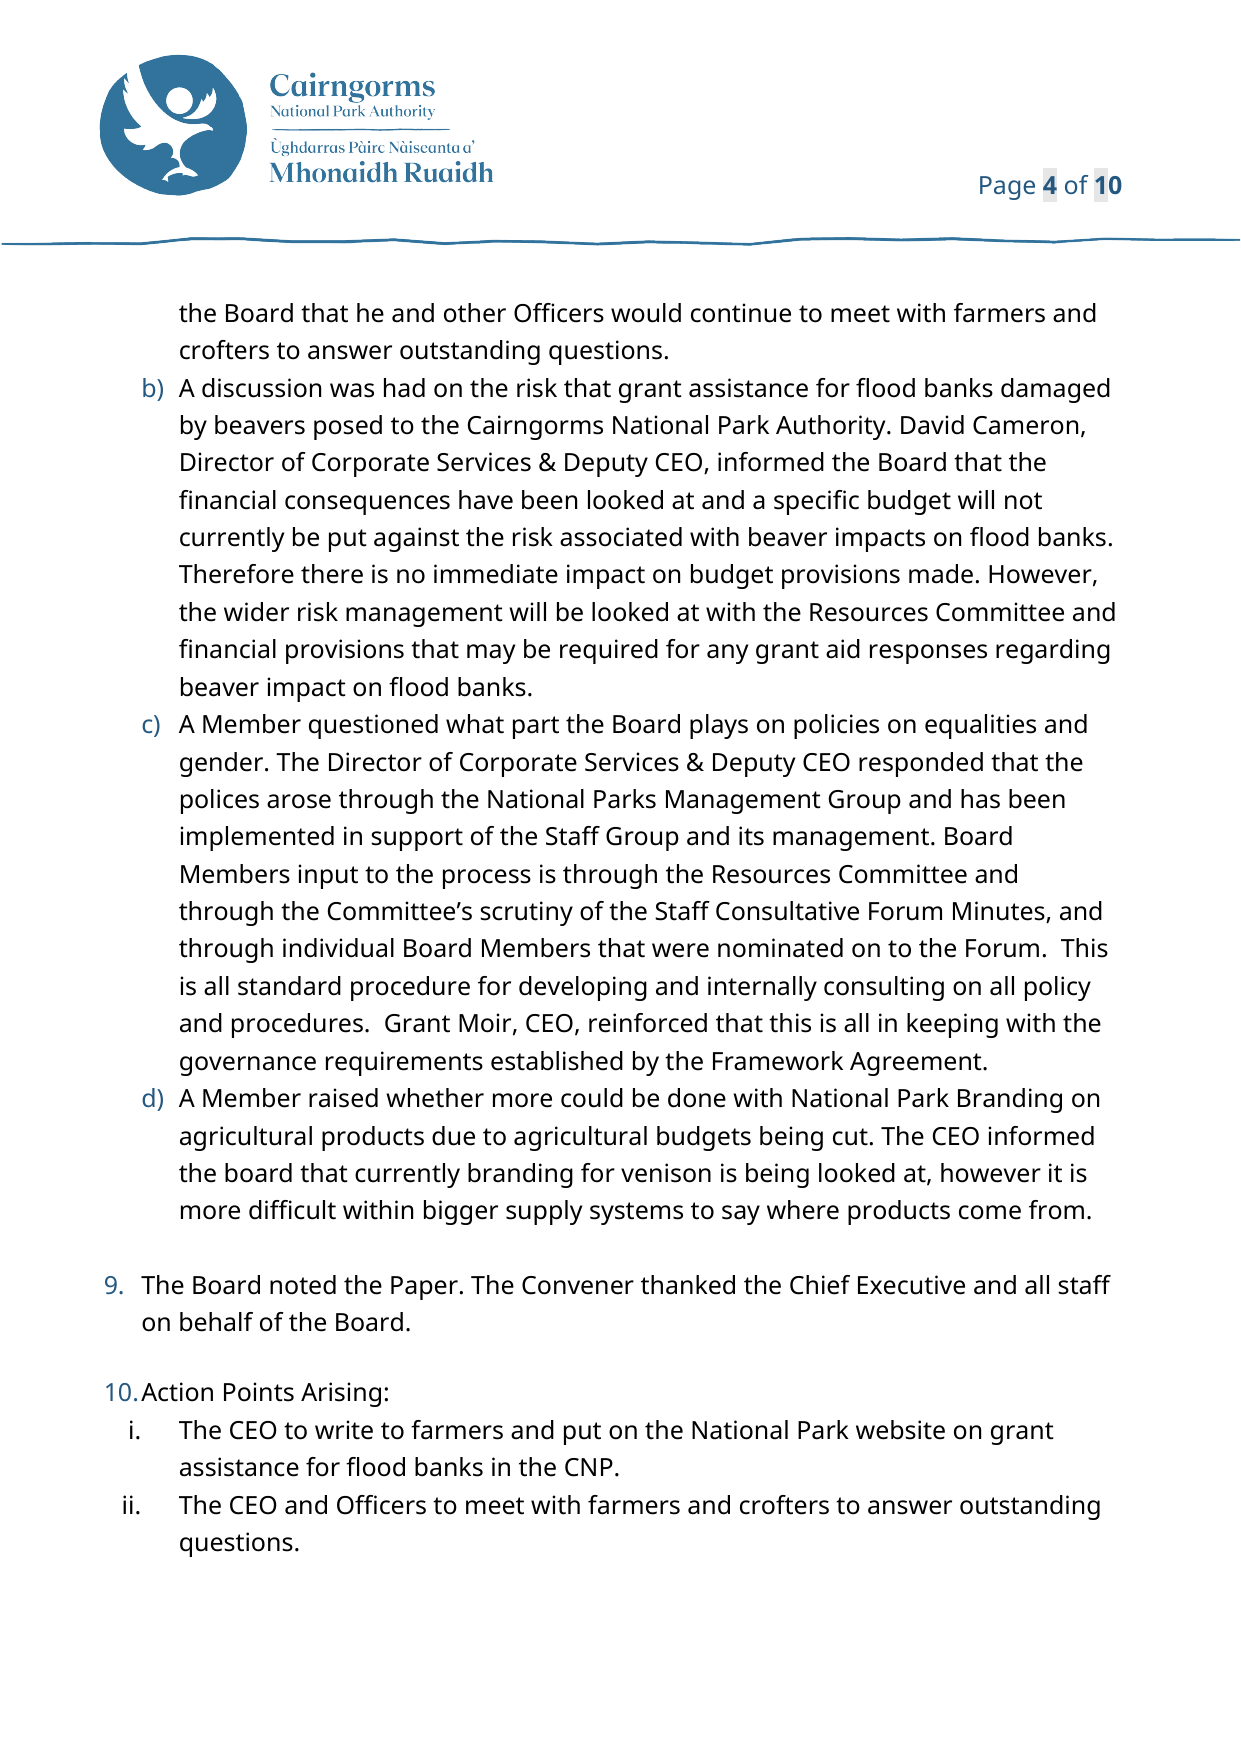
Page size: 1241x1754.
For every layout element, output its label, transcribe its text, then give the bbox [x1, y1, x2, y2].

text A Member raised whether more could be done with National Park Branding on agricultural products due to agricultural budgets being cut. The CEO informed the board that currently branding for venison is being looked at, however it is more difficult within bigger supply systems to say where products come from. [141, 1081, 1122, 1227]
list Action Points Arising: [103, 1375, 1122, 1409]
picture [1, 28, 1241, 270]
text A Member questioned what part the Board plays on policies on equalities and gender. The Director of Corporate Services & Deputy CEO responded that the polices arose through the National Parks Management Group and has been implemented in support of the Staff Group and its management. Board Members input to the process is through the Resources Committee and through the Committee’s scrutiny of the Staff Consultative Forum Minutes, and through individual Board Members that were nominated on to the Forum. This is all standard procedure for developing and internally consulting on all policy and procedures. Grant Moir, CEO, reinforced that this is all in keeping with the governance requirements established by the Framework Agreement. [141, 707, 1122, 1077]
text The CEO to write to farmers and put on the National Park website on grant assistance for flood banks in the CNP. [141, 1412, 1122, 1484]
text The CEO and Officers to meet with farmers and crofters to answer outstanding questions. [141, 1487, 1122, 1559]
list The Board noted the Paper. The Convener thanked the Chief Executive and all staff on behalf of the Board. [103, 1268, 1122, 1339]
list A discussion was had on the risk that grant assistance for flood banks damaged by beavers posed to the Cairngorms National Park Authority. David Cameron, Director of Corporate Services & Deputy CEO, informed the Board that the financial consequences have been looked at and a specific budget will not currently be put against the risk associated with beaver impacts on flood banks. Therefore there is no immediate impact on budget provisions made. However, the wider risk management will be looked at with the Resources Committee and financial provisions that may be required for any grant aid responses regarding beaver impact on flood banks. [141, 370, 1122, 703]
